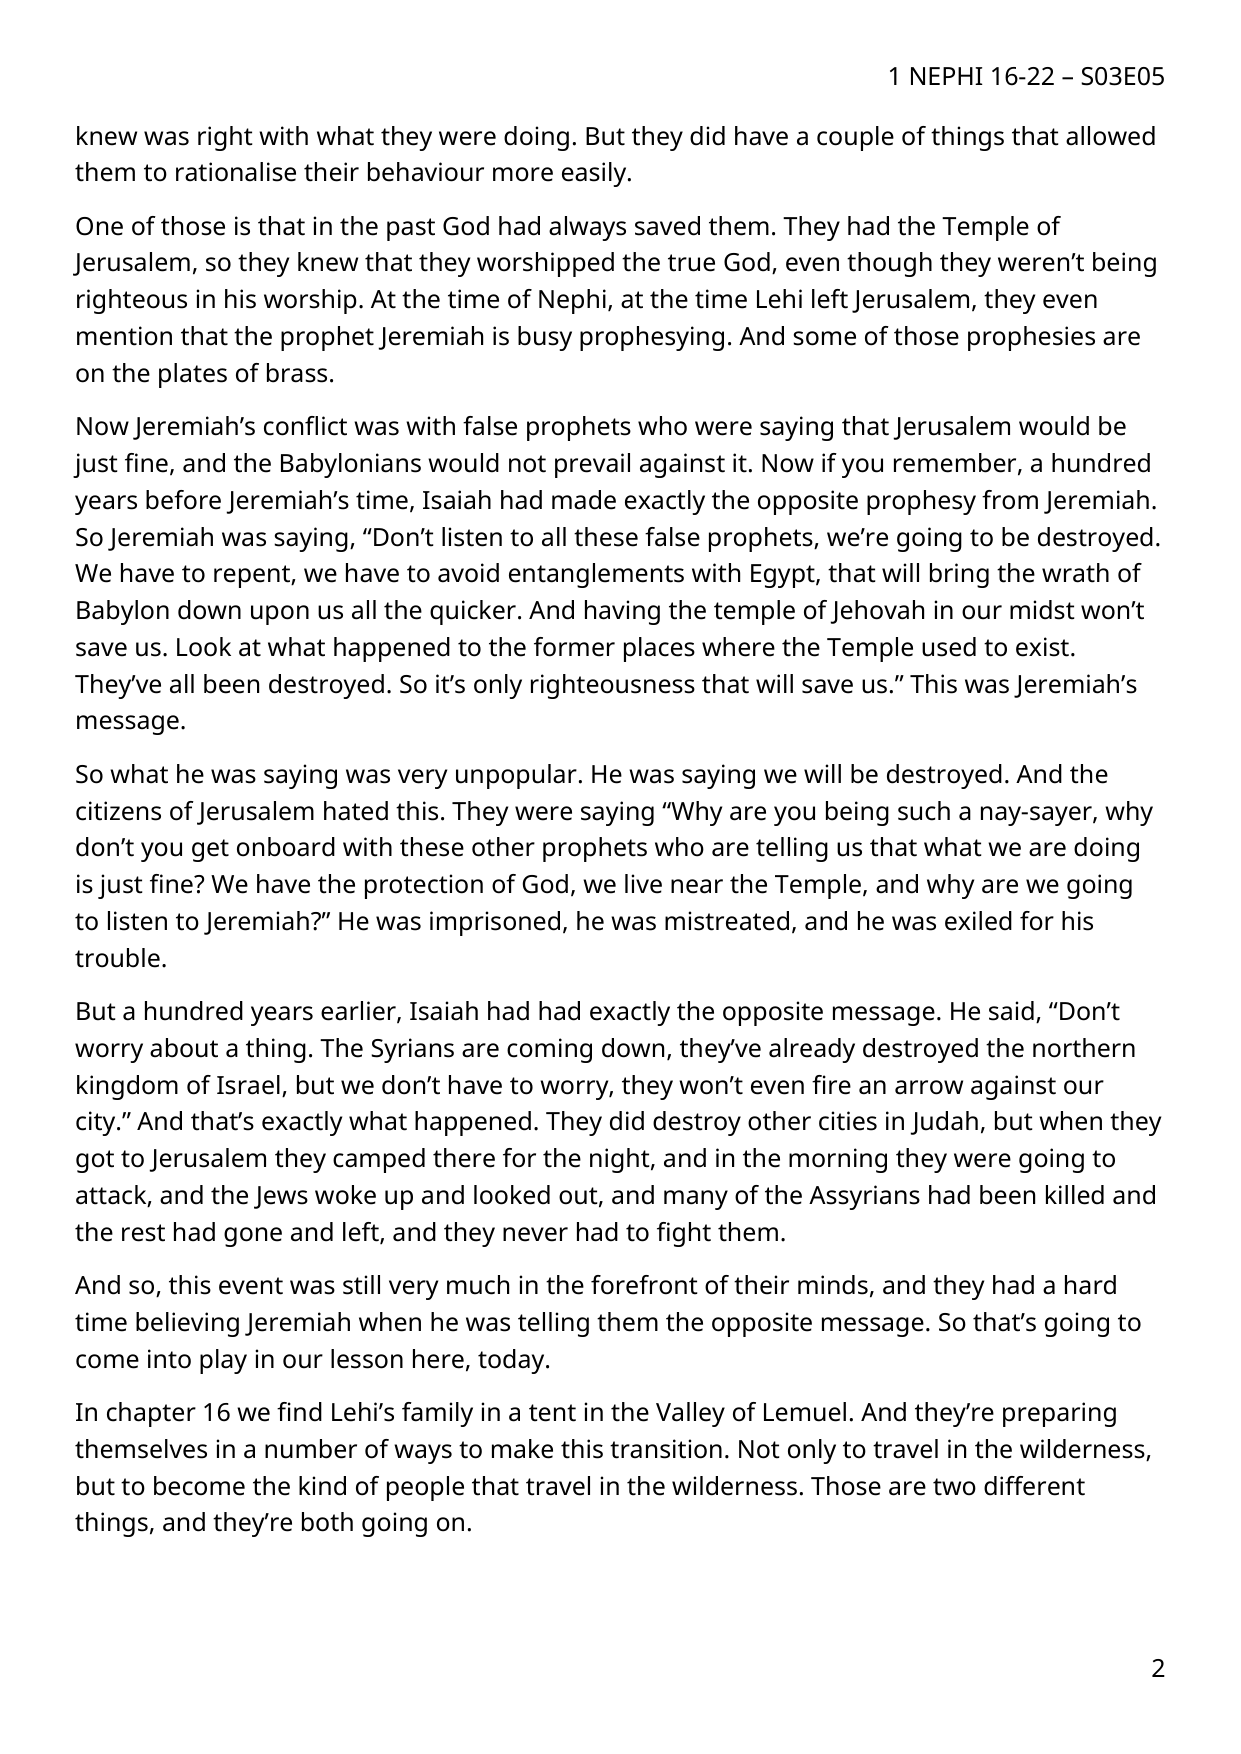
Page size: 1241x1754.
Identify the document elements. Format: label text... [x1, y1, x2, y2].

text In chapter 16 we find Lehi’s family in a tent in the Valley of Lemuel. And they’re preparing themselves in a number of ways to make this transition. Not only to travel in the wilderness, but to become the kind of people that travel in the wilderness. Those are two different things, and they’re both going on. [75, 1395, 1165, 1539]
text One of those is that in the past God had always saved them. They had the Temple of Jerusalem, so they knew that they worshipped the true God, even though they weren’t being righteous in his worship. At the time of Nephi, at the time Lehi left Jerusalem, they even mention that the prophet Jeremiah is busy prophesying. And some of those prophesies are on the plates of brass. [75, 208, 1165, 389]
text So what he was saying was very unpopular. He was saying we will be destroyed. And the citizens of Jerusalem hated this. They were saying “Why are you being such a nay-sayer, why don’t you get onboard with these other prophets who are telling us that what we are doing is just fine? We have the protection of God, we live near the Temple, and why are we going to listen to Jeremiah?” He was imprisoned, he was mistreated, and he was exiled for his trouble. [75, 756, 1165, 974]
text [75, 118, 1165, 189]
text But a hundred years earlier, Isaiah had had exactly the opposite message. He said, “Don’t worry about a thing. The Syrians are coming down, they’ve already destroyed the northern kingdom of Israel, but we don’t have to worry, they won’t even fire an arrow against our city.” And that’s exactly what happened. They did destroy other cities in Judah, but when they got to Jerusalem they camped there for the night, and in the morning they were going to attack, and the Jews woke up and looked out, and many of the Assyrians had been killed and the rest had gone and left, and they never had to fight them. [75, 994, 1165, 1248]
text And so, this event was still very much in the forefront of their minds, and they had a hard time believing Jeremiah when he was telling them the opposite message. So that’s going to come into play in our lesson here, today. [75, 1268, 1165, 1375]
text Now Jeremiah’s conflict was with false prophets who were saying that Jerusalem would be just fine, and the Babylonians would not prevail against it. Now if you remember, a hundred years before Jeremiah’s time, Isaiah had made exactly the opposite prophesy from Jeremiah. So Jeremiah was saying, “Don’t listen to all these false prophets, we’re going to be destroyed. We have to repent, we have to avoid entanglements with Egypt, that will bring the wrath of Babylon down upon us all the quicker. And having the temple of Jehovah in our midst won’t save us. Look at what happened to the former places where the Temple used to exist. They’ve all been destroyed. So it’s only righteousness that will save us.” This was Jeremiah’s message. [75, 409, 1165, 737]
